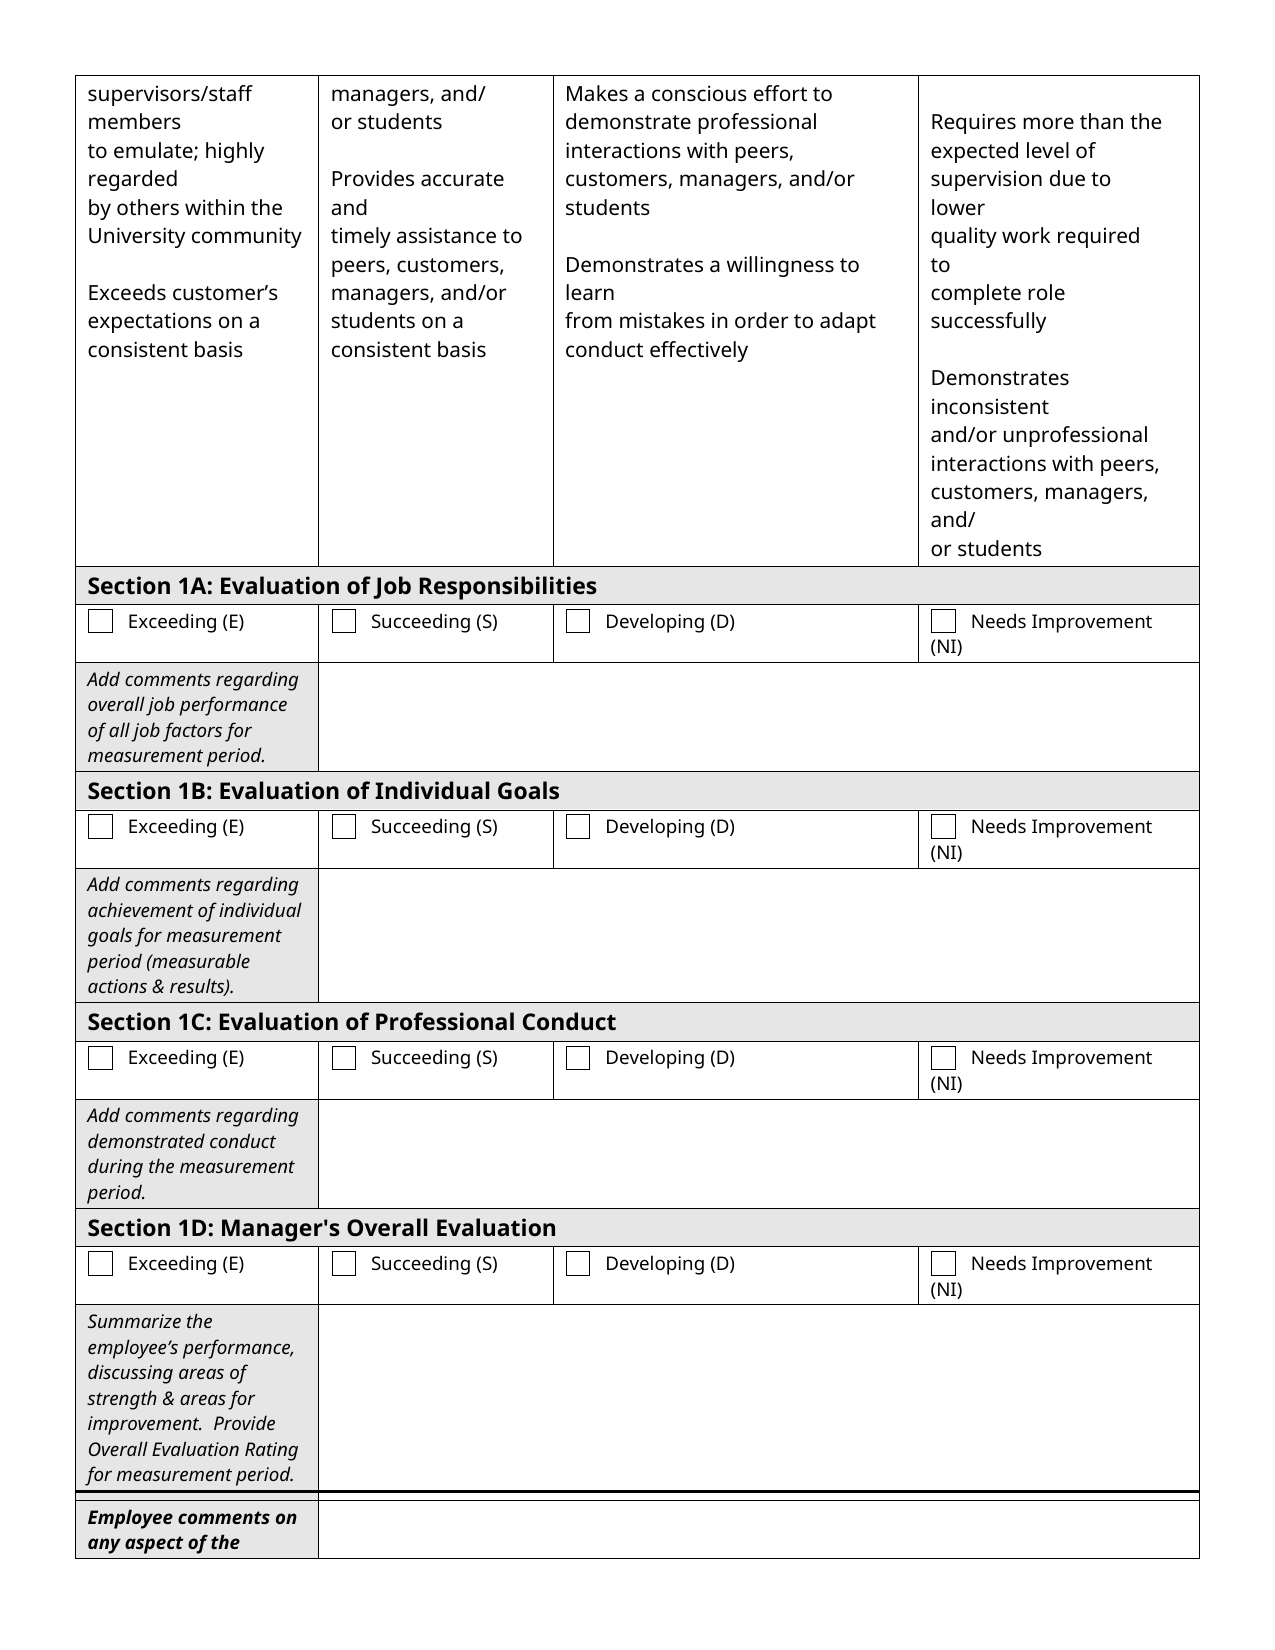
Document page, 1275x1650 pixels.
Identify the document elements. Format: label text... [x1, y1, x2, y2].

table_cell Needs Improvement (NI) [919, 1042, 1199, 1099]
table_cell Needs Improvement (NI) [919, 1247, 1199, 1304]
table_cell Add comments regarding demonstrated conduct during the measurement period. [76, 1100, 318, 1208]
table_cell Developing (D) [554, 1247, 918, 1304]
table_cell Summarize the employee’s performance, discussing areas of strength & areas for improvement. Provide Overall Evaluation Rating for measurement period. [76, 1305, 318, 1490]
table_cell [319, 1100, 1199, 1208]
table_cell Section 1A: Evaluation of Job Responsibilities [76, 567, 1199, 604]
table_cell Exceeding (E) [76, 811, 318, 868]
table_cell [554, 76, 918, 566]
table_cell Succeeding (S) [319, 811, 553, 868]
table_cell Section 1D: Manager's Overall Evaluation [76, 1209, 1199, 1246]
table_cell [319, 1501, 1199, 1558]
table_cell Succeeding (S) [319, 605, 553, 662]
table_cell Needs Improvement (NI) [919, 811, 1199, 868]
table_cell Add comments regarding achievement of individual goals for measurement period (measurable actions & results). [76, 869, 318, 1002]
table_cell Exceeding (E) [76, 1247, 318, 1304]
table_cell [76, 1493, 318, 1500]
table_cell Section 1B: Evaluation of Individual Goals [76, 772, 1199, 809]
table_cell [319, 1493, 1199, 1500]
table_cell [919, 76, 1199, 566]
table_cell Developing (D) [554, 1042, 918, 1099]
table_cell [76, 1501, 318, 1558]
table_cell Succeeding (S) [319, 1042, 553, 1099]
table_cell Exceeding (E) [76, 1042, 318, 1099]
table_cell Section 1C: Evaluation of Professional Conduct [76, 1003, 1199, 1041]
table_cell Developing (D) [554, 605, 918, 662]
table_cell Needs Improvement (NI) [919, 605, 1199, 662]
table_cell Succeeding (S) [319, 1247, 553, 1304]
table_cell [76, 76, 318, 566]
table_cell [319, 1305, 1199, 1490]
table_cell Exceeding (E) [76, 605, 318, 662]
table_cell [319, 76, 553, 566]
table_cell [319, 869, 1199, 1002]
table_cell Developing (D) [554, 811, 918, 868]
table_cell Add comments regarding overall job performance of all job factors for measurement period. [76, 663, 318, 771]
table_cell [319, 663, 1199, 771]
